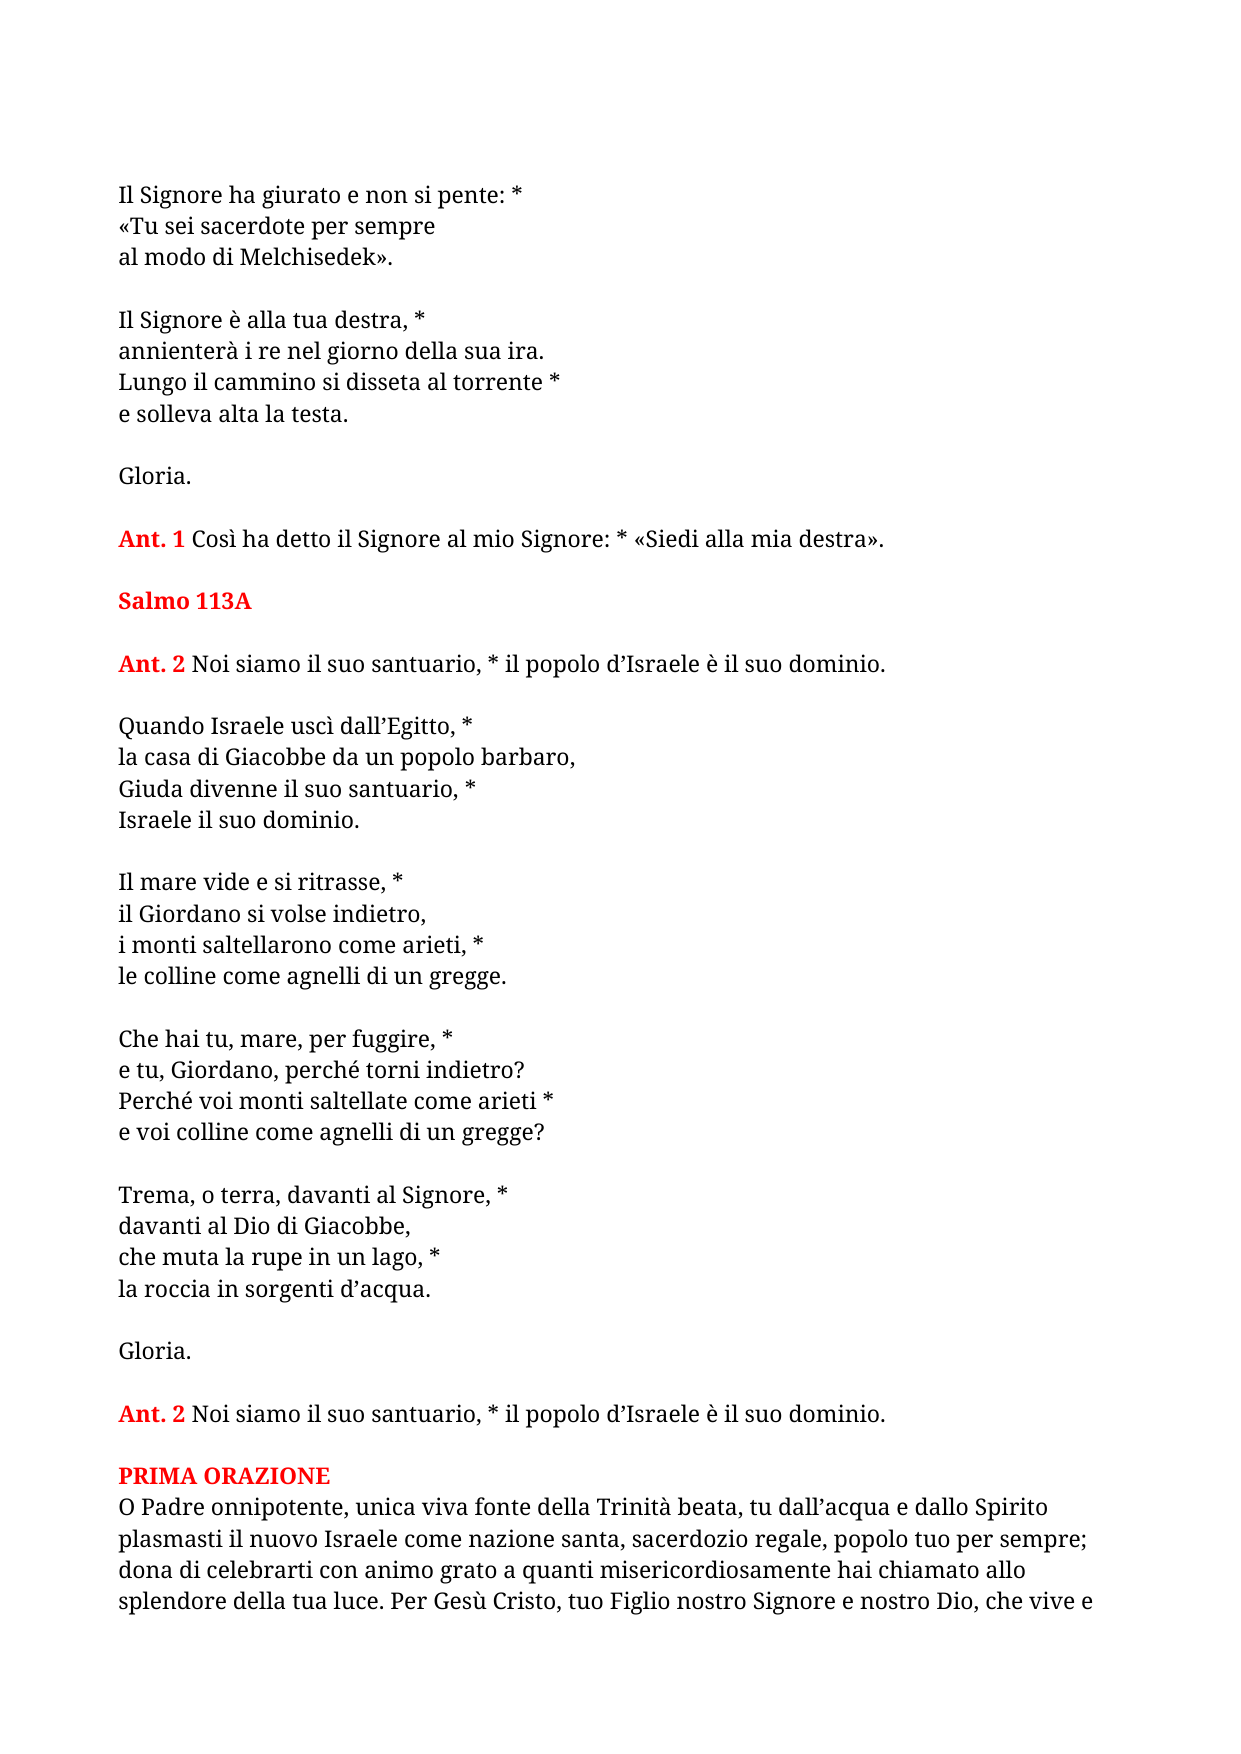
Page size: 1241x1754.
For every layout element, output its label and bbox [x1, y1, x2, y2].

text [118, 148, 1122, 1616]
